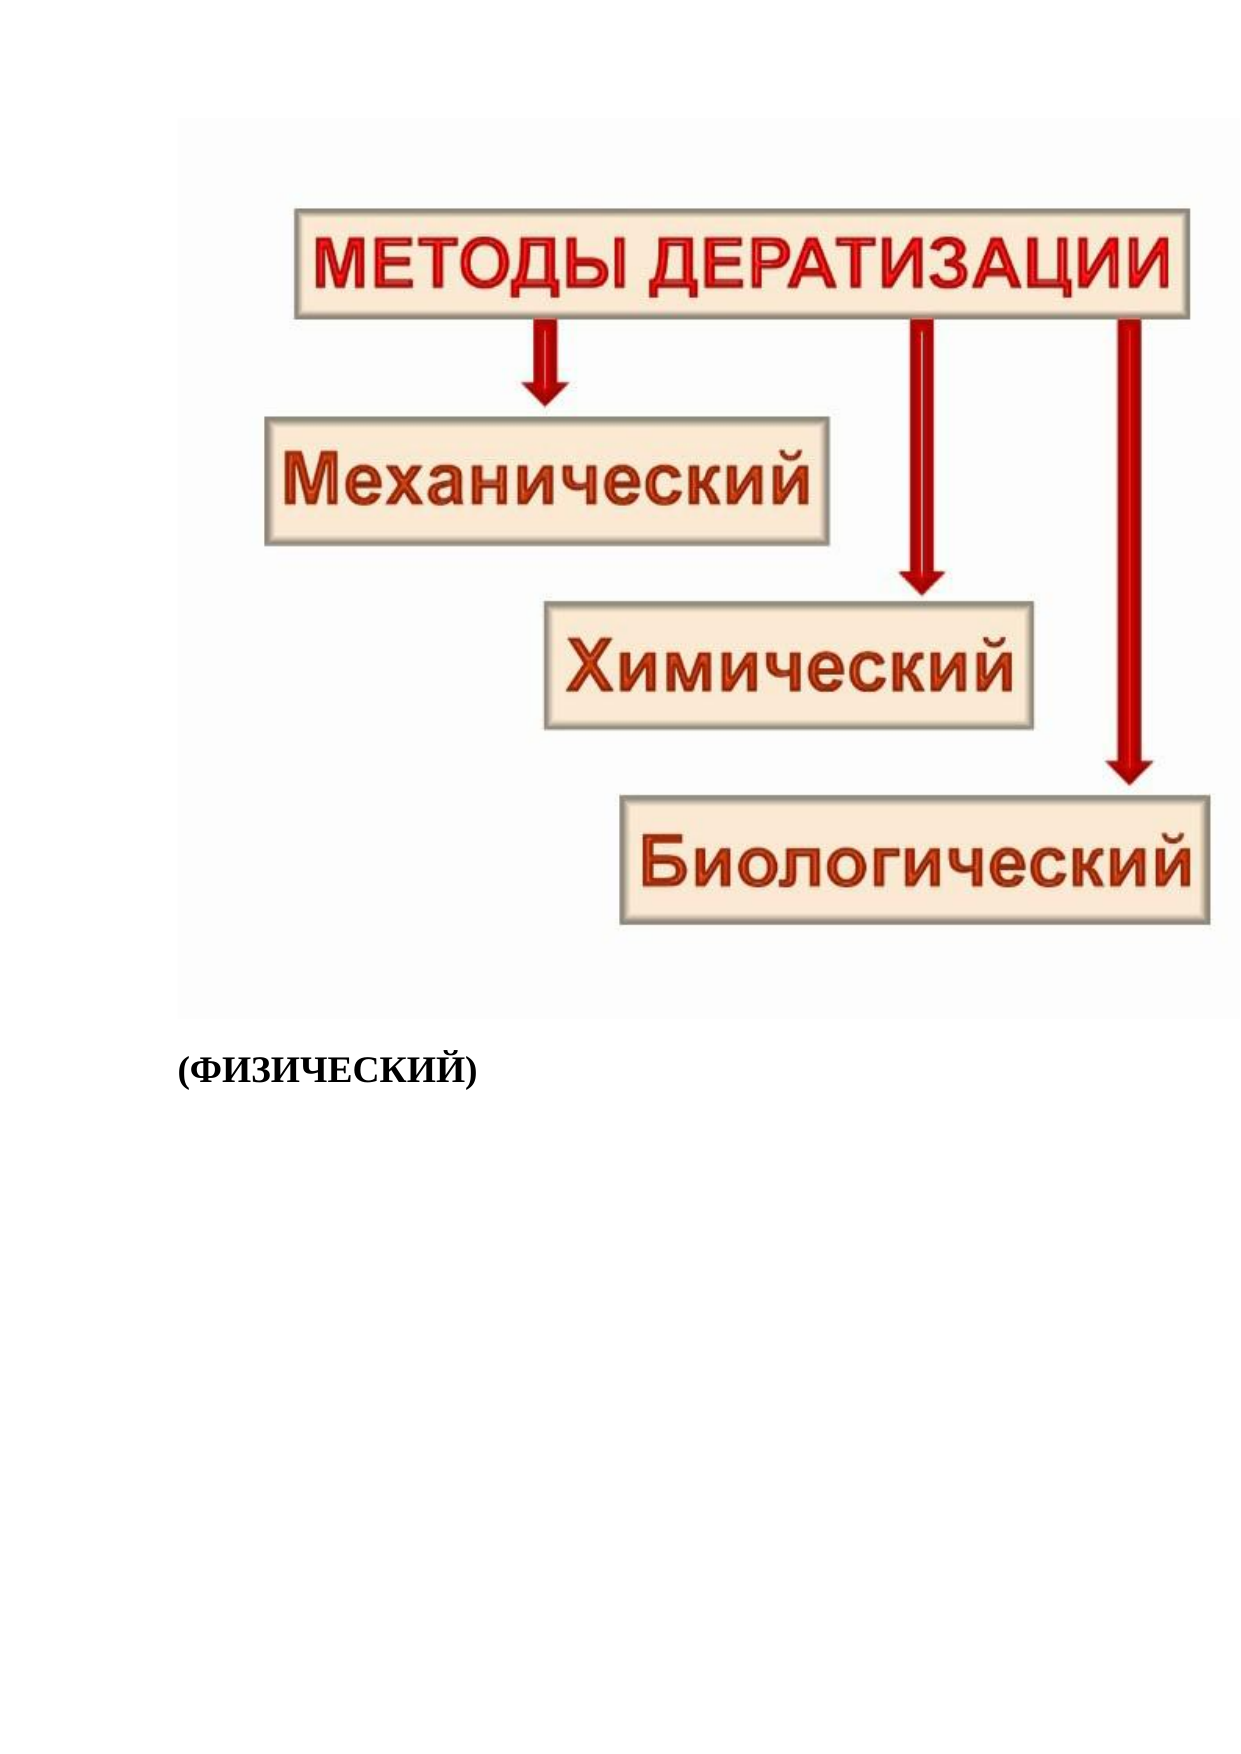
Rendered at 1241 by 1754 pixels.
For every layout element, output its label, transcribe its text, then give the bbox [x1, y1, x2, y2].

picture [177, 118, 1241, 1019]
text (ФИЗИЧЕСКИЙ) [177, 1047, 1152, 1090]
